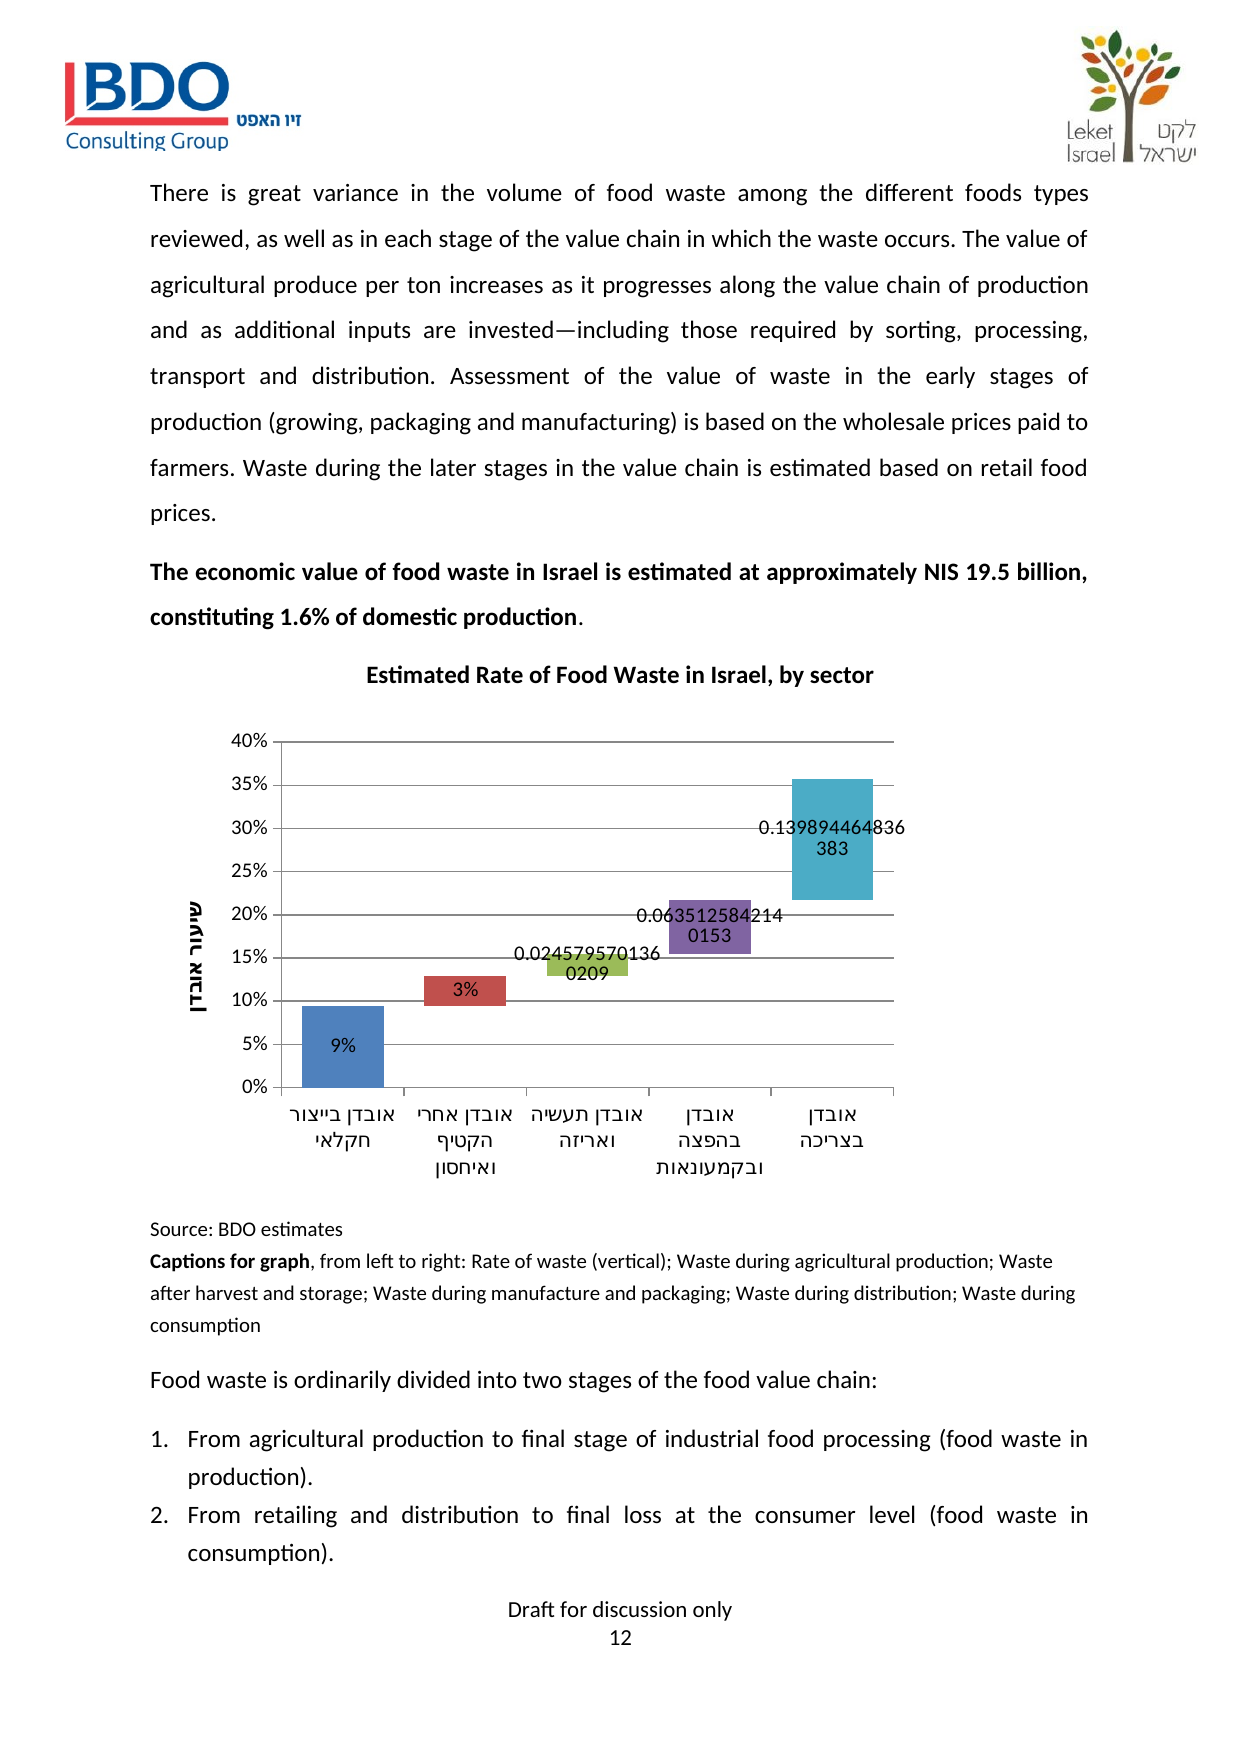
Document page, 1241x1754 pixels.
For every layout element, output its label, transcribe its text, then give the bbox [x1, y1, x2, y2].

picture [1060, 26, 1199, 165]
text Captions for graph, from left to right: Rate of waste (vertical); Waste during agricultural production; Waste after harvest and storage; Waste during manufacture and packaging; Waste during distribution; Waste during consumption [150, 1248, 1090, 1337]
list From retailing and distribution to final loss at the consumer level (food waste in consumption). [150, 1499, 1090, 1568]
text Food waste is ordinarily divided into two stages of the food value chain: [150, 1364, 1090, 1395]
text There is great variance in the volume of food waste among the different foods types reviewed, as well as in each stage of the value chain in which the waste occurs. The value of agricultural produce per ton increases as it progresses along the value chain of production and as additional inputs are invested—including those required by sorting, processing, transport and distribution. Assessment of the value of waste in the early stages of production (growing, packaging and manufacturing) is based on the wholesale prices paid to farmers. Waste during the later stages in the value chain is estimated based on retail food prices. [150, 177, 1090, 528]
text Source: BDO estimates [150, 1217, 1090, 1242]
list From agricultural production to final stage of industrial food processing (food waste in production). [150, 1423, 1090, 1491]
title Estimated Rate of Food Waste in Israel, by sector [150, 659, 1090, 690]
text The economic value of food waste in Israel is estimated at approximately NIS 19.5 billion, constituting 1.6% of domestic production. [150, 556, 1090, 632]
